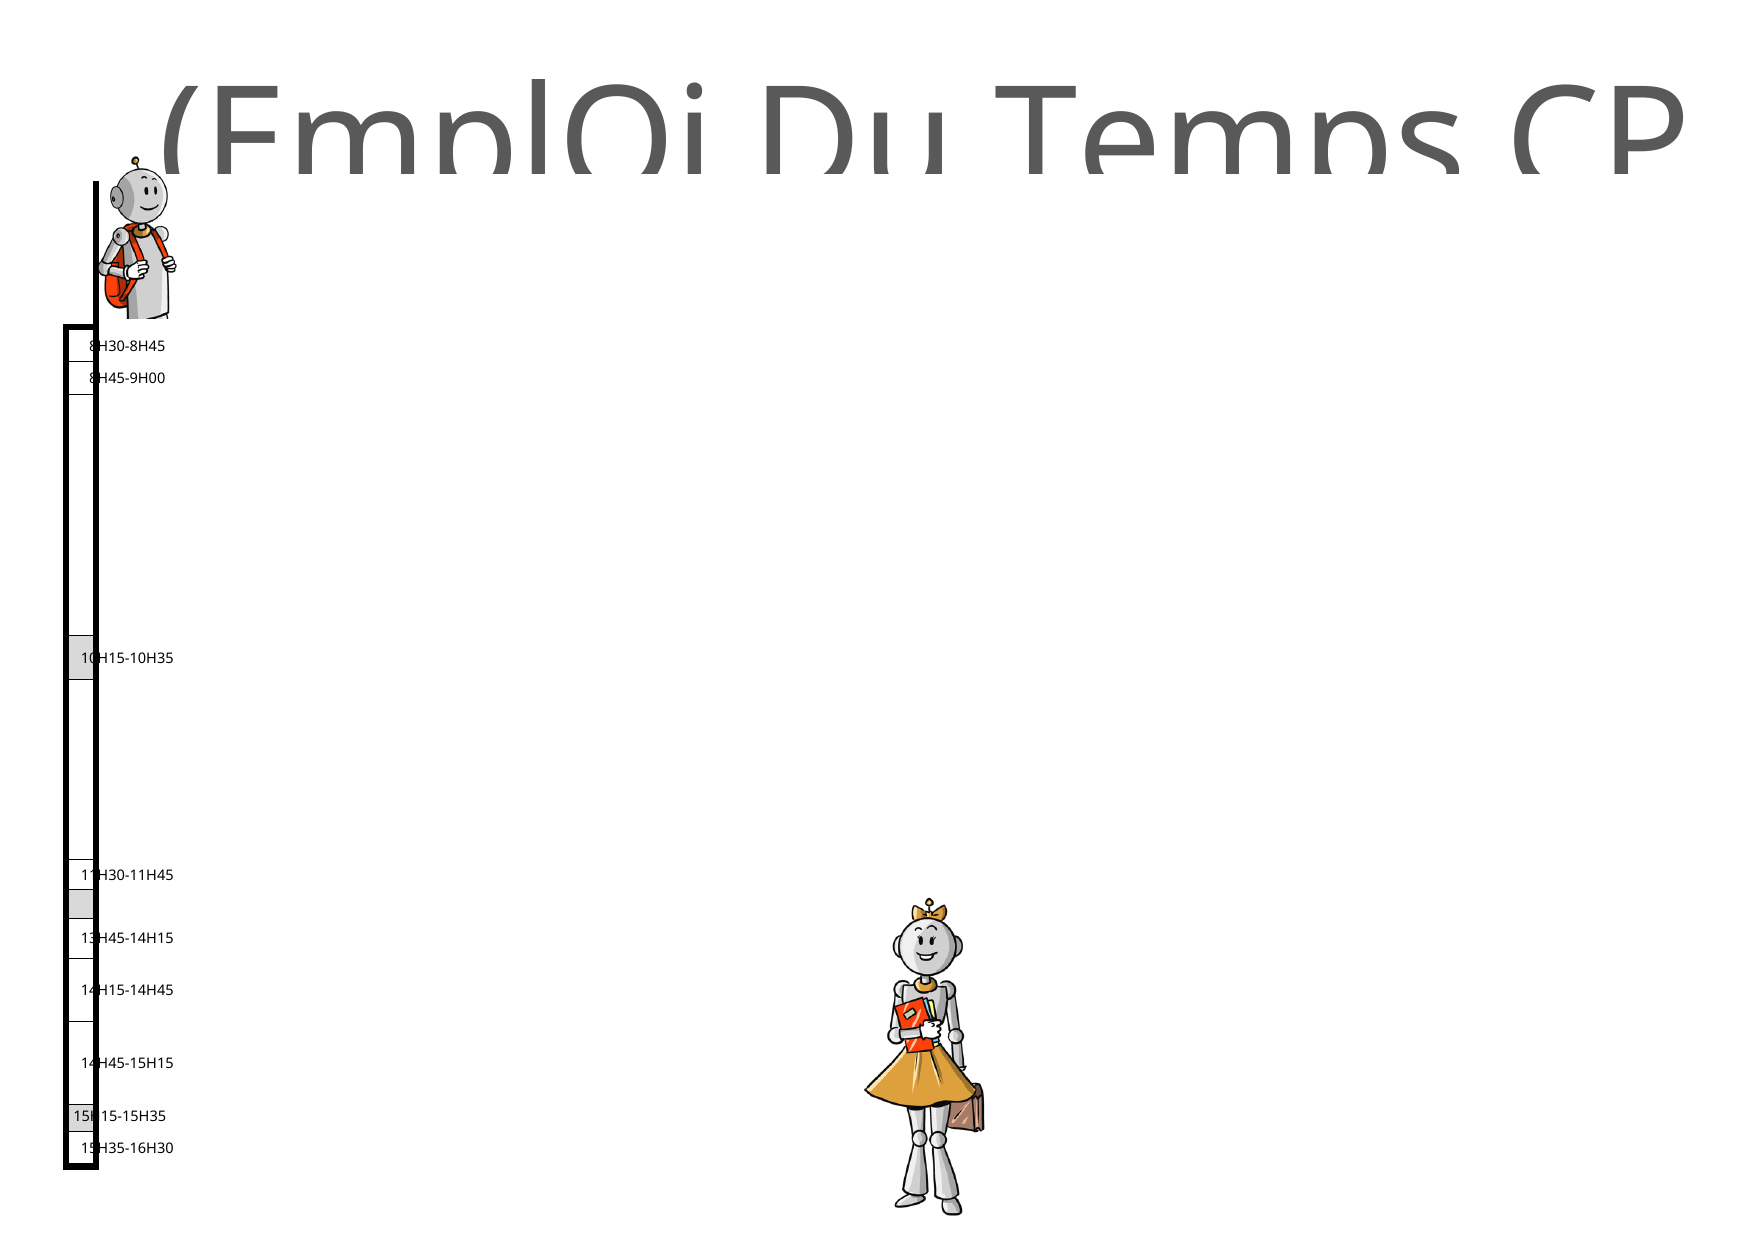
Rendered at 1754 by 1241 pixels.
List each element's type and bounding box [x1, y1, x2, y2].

picture [63, 150, 200, 319]
picture [833, 876, 1000, 1234]
